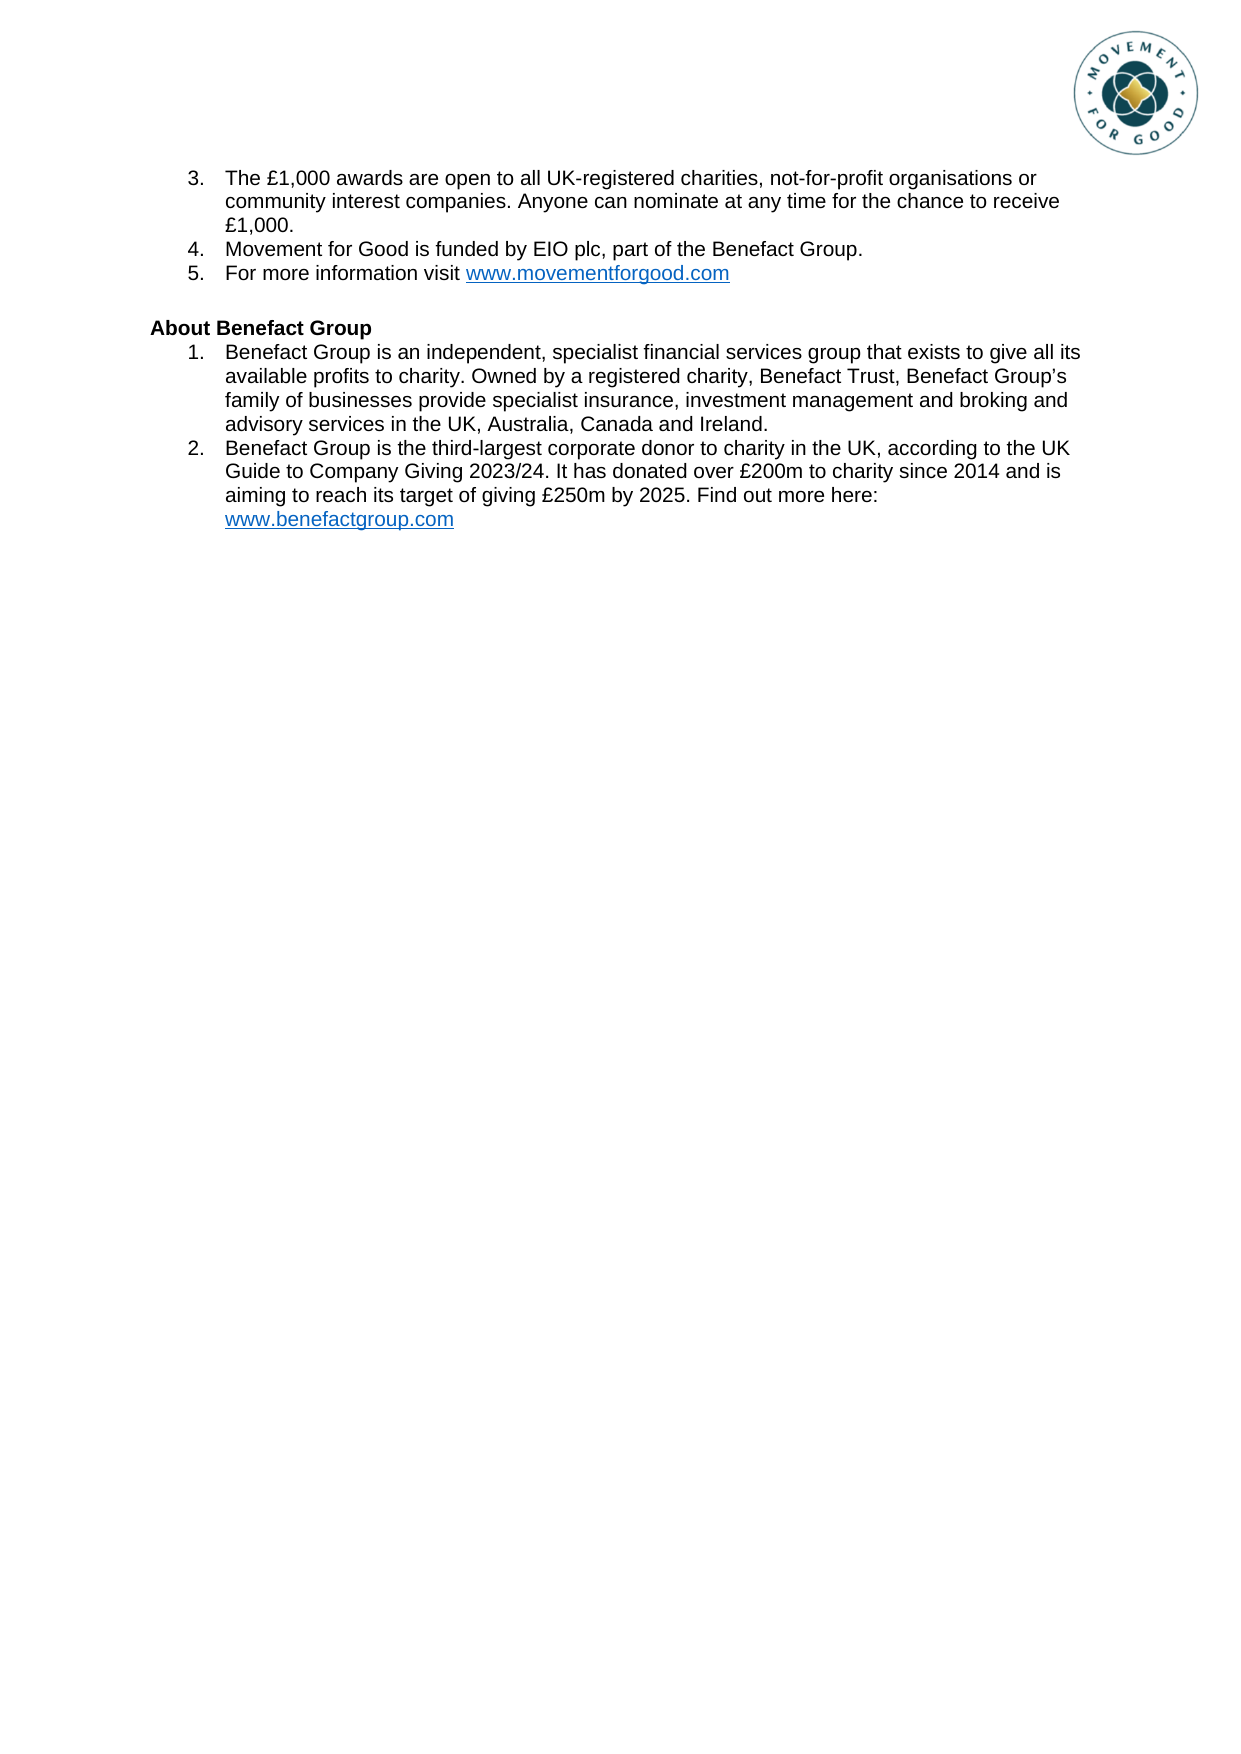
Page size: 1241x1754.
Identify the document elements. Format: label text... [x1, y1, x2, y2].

list The £1,000 awards are open to all UK-registered charities, not-for-profit organisations or community interest companies. Anyone can nominate at any time for the chance to receive £1,000. [187, 165, 1090, 237]
list Benefact Group is an independent, specialist financial services group that exists to give all its available profits to charity. Owned by a registered charity, Benefact Trust, Benefact Group’s family of businesses provide specialist insurance, investment management and broking and advisory services in the UK, Australia, Canada and Ireland. [187, 339, 1094, 435]
list For more information visit www.movementforgood.com [187, 261, 1090, 285]
list Movement for Good is funded by EIO plc, part of the Benefact Group. [187, 237, 1090, 261]
list Benefact Group is the third-largest corporate donor to charity in the UK, according to the UK Guide to Company Giving 2023/24. It has donated over £200m to charity since 2014 and is aiming to reach its target of giving £250m by 2025. Find out more here: www.benefactgroup.com [187, 435, 1094, 531]
text About Benefact Group [150, 316, 1094, 339]
picture [1067, 20, 1205, 163]
